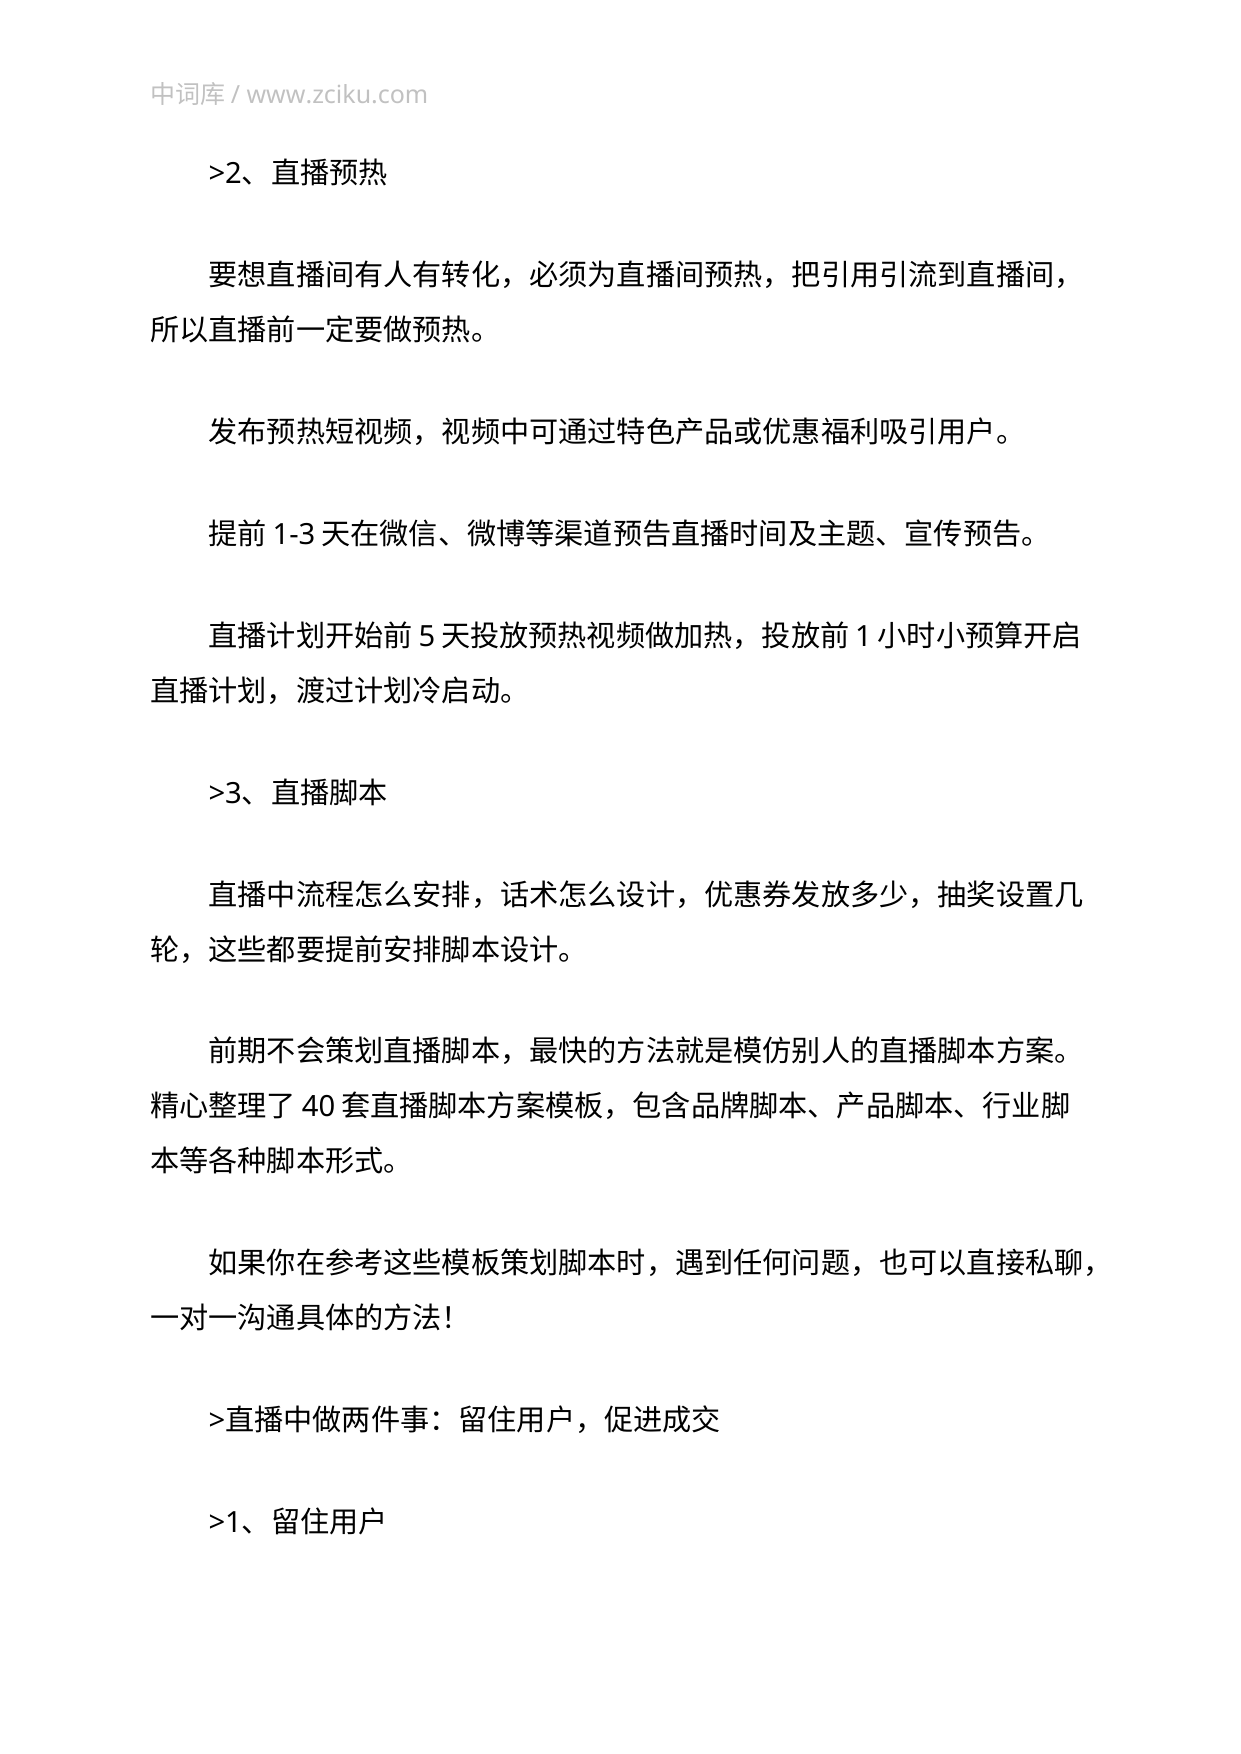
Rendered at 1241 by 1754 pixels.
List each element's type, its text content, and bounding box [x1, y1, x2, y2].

text >2、直播预热 [150, 150, 1090, 192]
text 提前1-3天在微信、微博等渠道预告直播时间及主题、宣传预告。 [150, 510, 1090, 553]
text 前期不会策划直播脚本，最快的方法就是模仿别人的直播脚本方案。精心整理了40套直播脚本方案模板，包含品牌脚本、产品脚本、行业脚本等各种脚本形式。 [150, 1028, 1090, 1180]
text 要想直播间有人有转化，必须为直播间预热，把引用引流到直播间，所以直播前一定要做预热。 [150, 252, 1090, 349]
text >1、留住用户 [150, 1498, 1090, 1541]
text 直播计划开始前5天投放预热视频做加热，投放前1小时小预算开启直播计划，渡过计划冷启动。 [150, 612, 1090, 710]
text >3、直播脚本 [150, 769, 1090, 812]
text 发布预热短视频，视频中可通过特色产品或优惠福利吸引用户。 [150, 409, 1090, 451]
text >直播中做两件事：留住用户，促进成交 [150, 1396, 1090, 1438]
text 直播中流程怎么安排，话术怎么设计，优惠券发放多少，抽奖设置几轮，这些都要提前安排脚本设计。 [150, 871, 1090, 968]
text 如果你在参考这些模板策划脚本时，遇到任何问题，也可以直接私聊，一对一沟通具体的方法！ [150, 1239, 1090, 1337]
